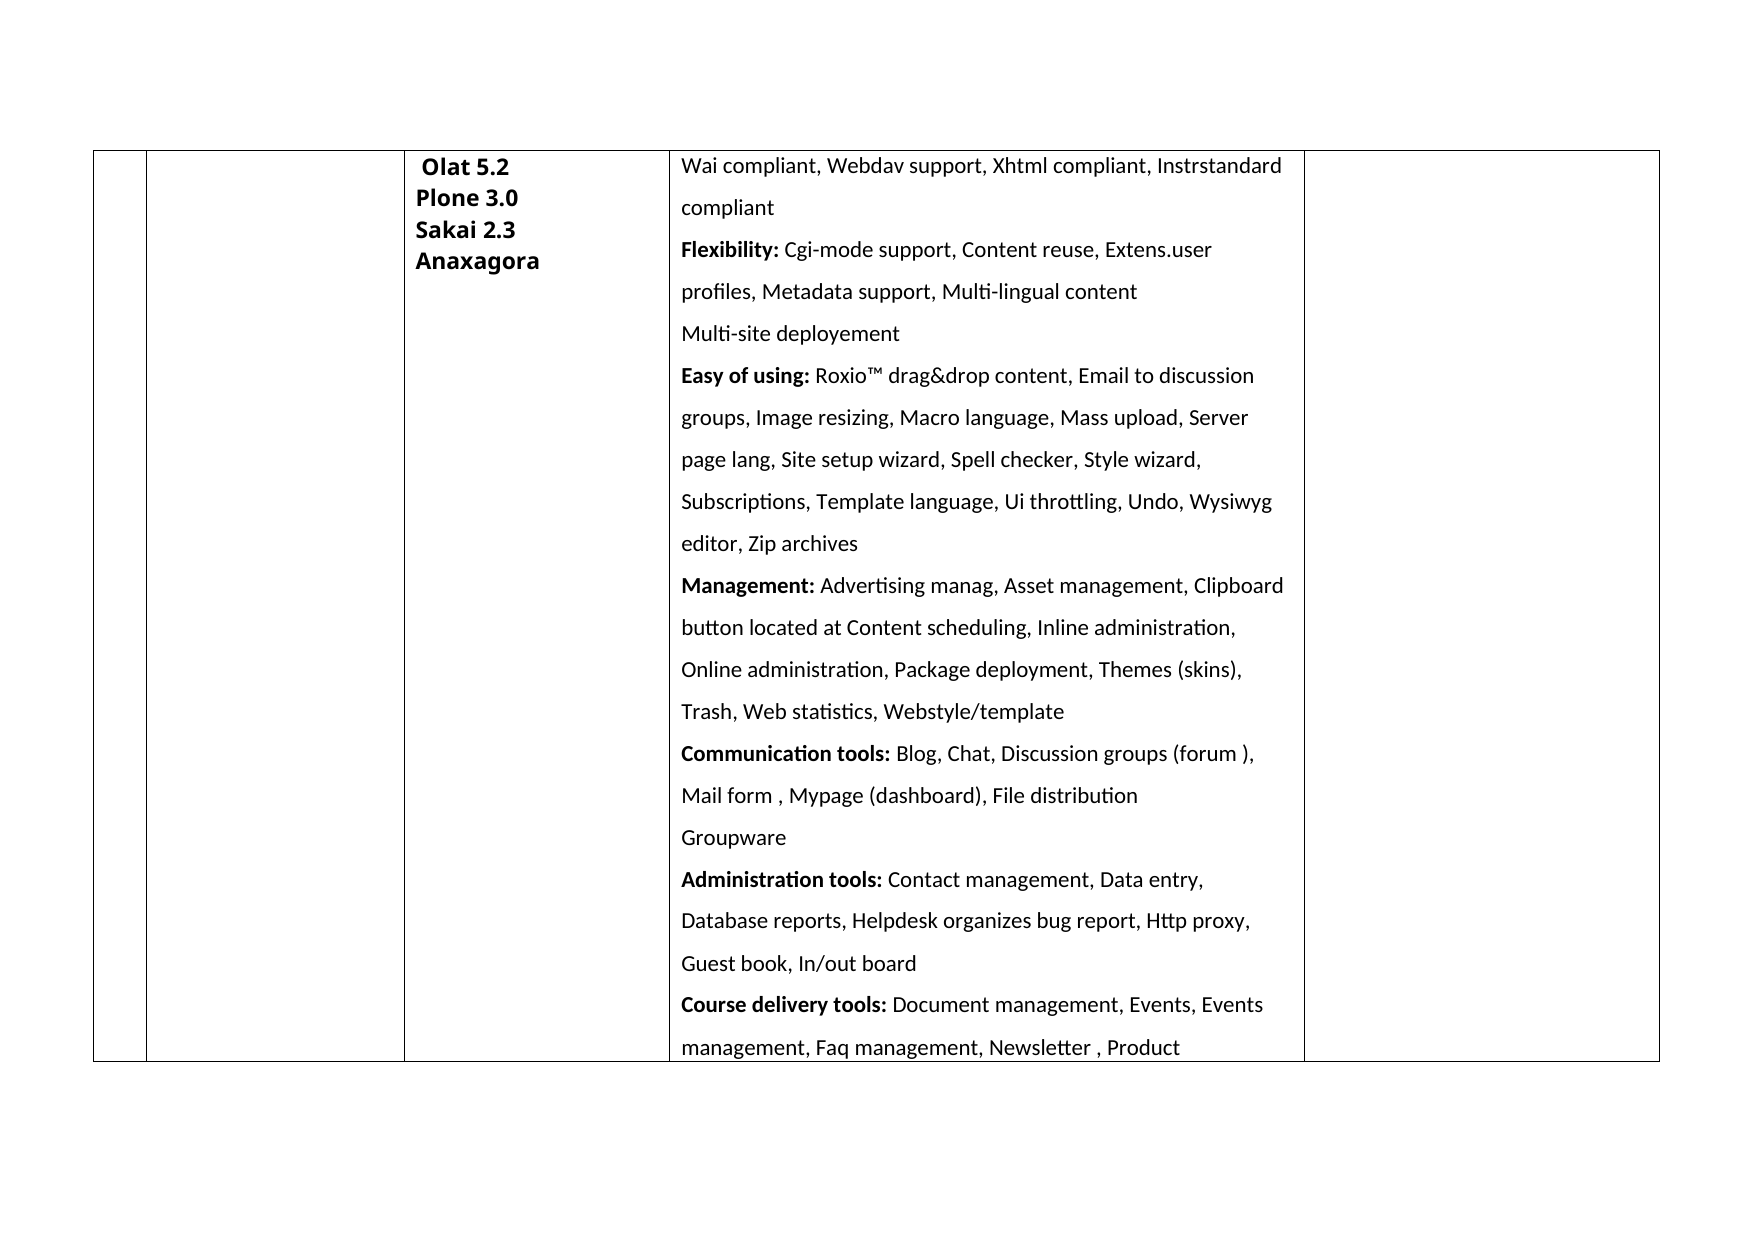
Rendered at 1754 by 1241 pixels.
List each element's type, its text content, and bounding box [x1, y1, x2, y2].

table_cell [670, 151, 1304, 1061]
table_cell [405, 151, 669, 1061]
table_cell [147, 151, 404, 1061]
table_cell [1305, 151, 1659, 1061]
table_cell 2 [94, 151, 146, 1061]
